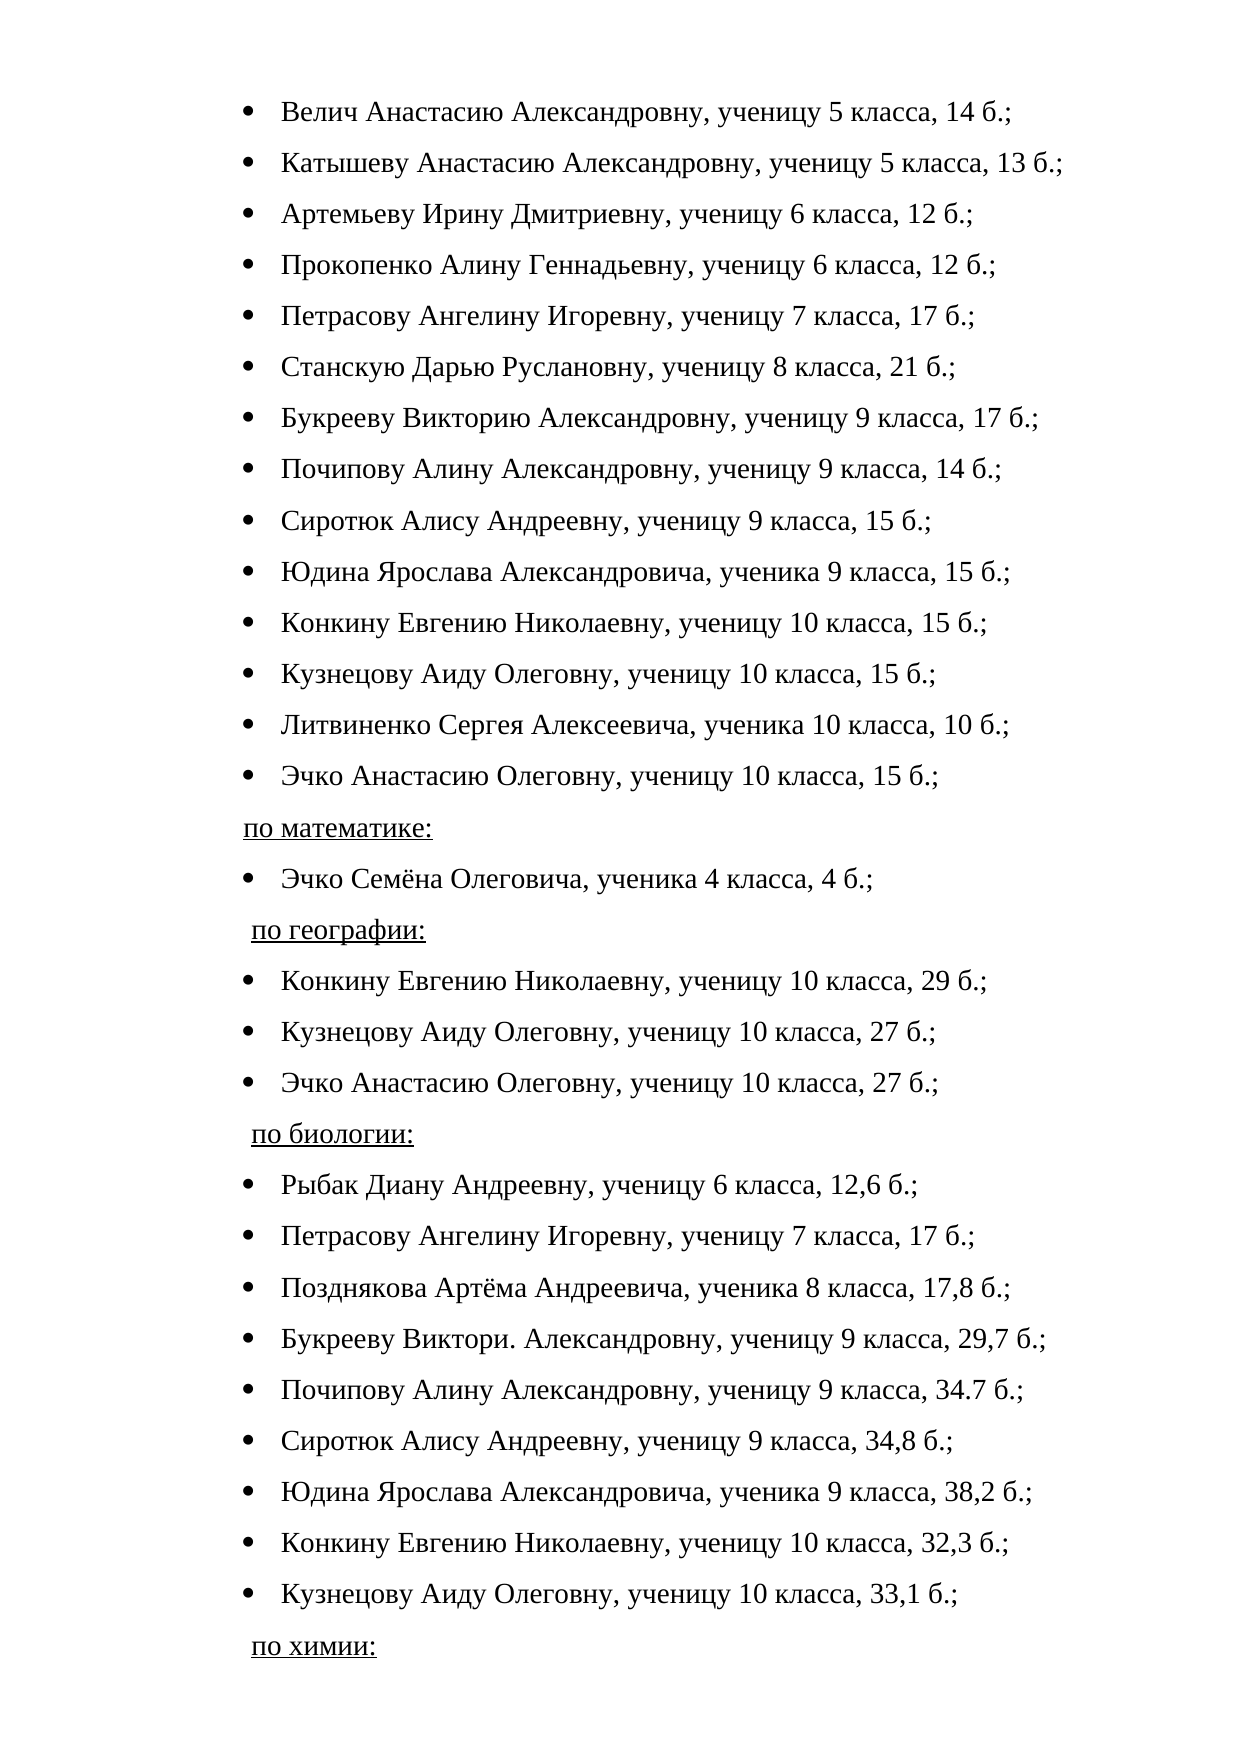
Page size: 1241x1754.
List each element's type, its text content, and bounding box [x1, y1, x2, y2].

list Литвиненко Сергея Алексеевича, ученика 10 класса, 10 б.; [243, 707, 1167, 741]
list Эчко Анастасию Олеговну, ученицу 10 класса, 27 б.; [243, 1065, 1167, 1099]
list Букрееву Викторию Александровну, ученицу 9 класса, 17 б.; [243, 401, 1167, 434]
list Артемьеву Ирину Дмитриевну, ученицу 6 класса, 12 б.; [243, 196, 1167, 229]
list Эчко Семёна Олеговича, ученика 4 класса, 4 б.; [243, 861, 1167, 894]
list Юдина Ярослава Александровича, ученика 9 класса, 15 б.; [243, 554, 1167, 588]
list Кузнецову Аиду Олеговну, ученицу 10 класса, 27 б.; [243, 1014, 1167, 1048]
text по химии: [251, 1628, 1167, 1661]
list Рыбак Диану Андреевну, ученицу 6 класса, 12,6 б.; [243, 1167, 1167, 1201]
list Почипову Алину Александровну, ученицу 9 класса, 14 б.; [243, 452, 1167, 485]
list Позднякова Артёма Андреевича, ученика 8 класса, 17,8 б.; [243, 1270, 1167, 1303]
list Конкину Евгению Николаевну, ученицу 10 класса, 15 б.; [243, 605, 1167, 639]
list Сиротюк Алису Андреевну, ученицу 9 класса, 34,8 б.; [243, 1423, 1167, 1457]
list Букрееву Виктори. Александровну, ученицу 9 класса, 29,7 б.; [243, 1321, 1167, 1354]
list Петрасову Ангелину Игоревну, ученицу 7 класса, 17 б.; [243, 1218, 1167, 1252]
list Станскую Дарью Руслановну, ученицу 8 класса, 21 б.; [243, 349, 1167, 383]
list Юдина Ярослава Александровича, ученика 9 класса, 38,2 б.; [243, 1474, 1167, 1508]
list Почипову Алину Александровну, ученицу 9 класса, 34.7 б.; [243, 1372, 1167, 1406]
list Конкину Евгению Николаевну, ученицу 10 класса, 29 б.; [243, 963, 1167, 997]
text по географии: [251, 912, 1167, 945]
text по математике: [243, 810, 1167, 843]
list Эчко Анастасию Олеговну, ученицу 10 класса, 15 б.; [243, 758, 1167, 792]
list Прокопенко Алину Геннадьевну, ученицу 6 класса, 12 б.; [243, 247, 1167, 281]
list Велич Анастасию Александровну, ученицу 5 класса, 14 б.; [243, 94, 1167, 127]
text по биологии: [251, 1116, 1167, 1150]
list Кузнецову Аиду Олеговну, ученицу 10 класса, 33,1 б.; [243, 1577, 1167, 1610]
list Сиротюк Алису Андреевну, ученицу 9 класса, 15 б.; [243, 503, 1167, 536]
list Катышеву Анастасию Александровну, ученицу 5 класса, 13 б.; [243, 145, 1167, 178]
list Кузнецову Аиду Олеговну, ученицу 10 класса, 15 б.; [243, 656, 1167, 690]
list Петрасову Ангелину Игоревну, ученицу 7 класса, 17 б.; [243, 298, 1167, 332]
list Конкину Евгению Николаевну, ученицу 10 класса, 32,3 б.; [243, 1525, 1167, 1559]
